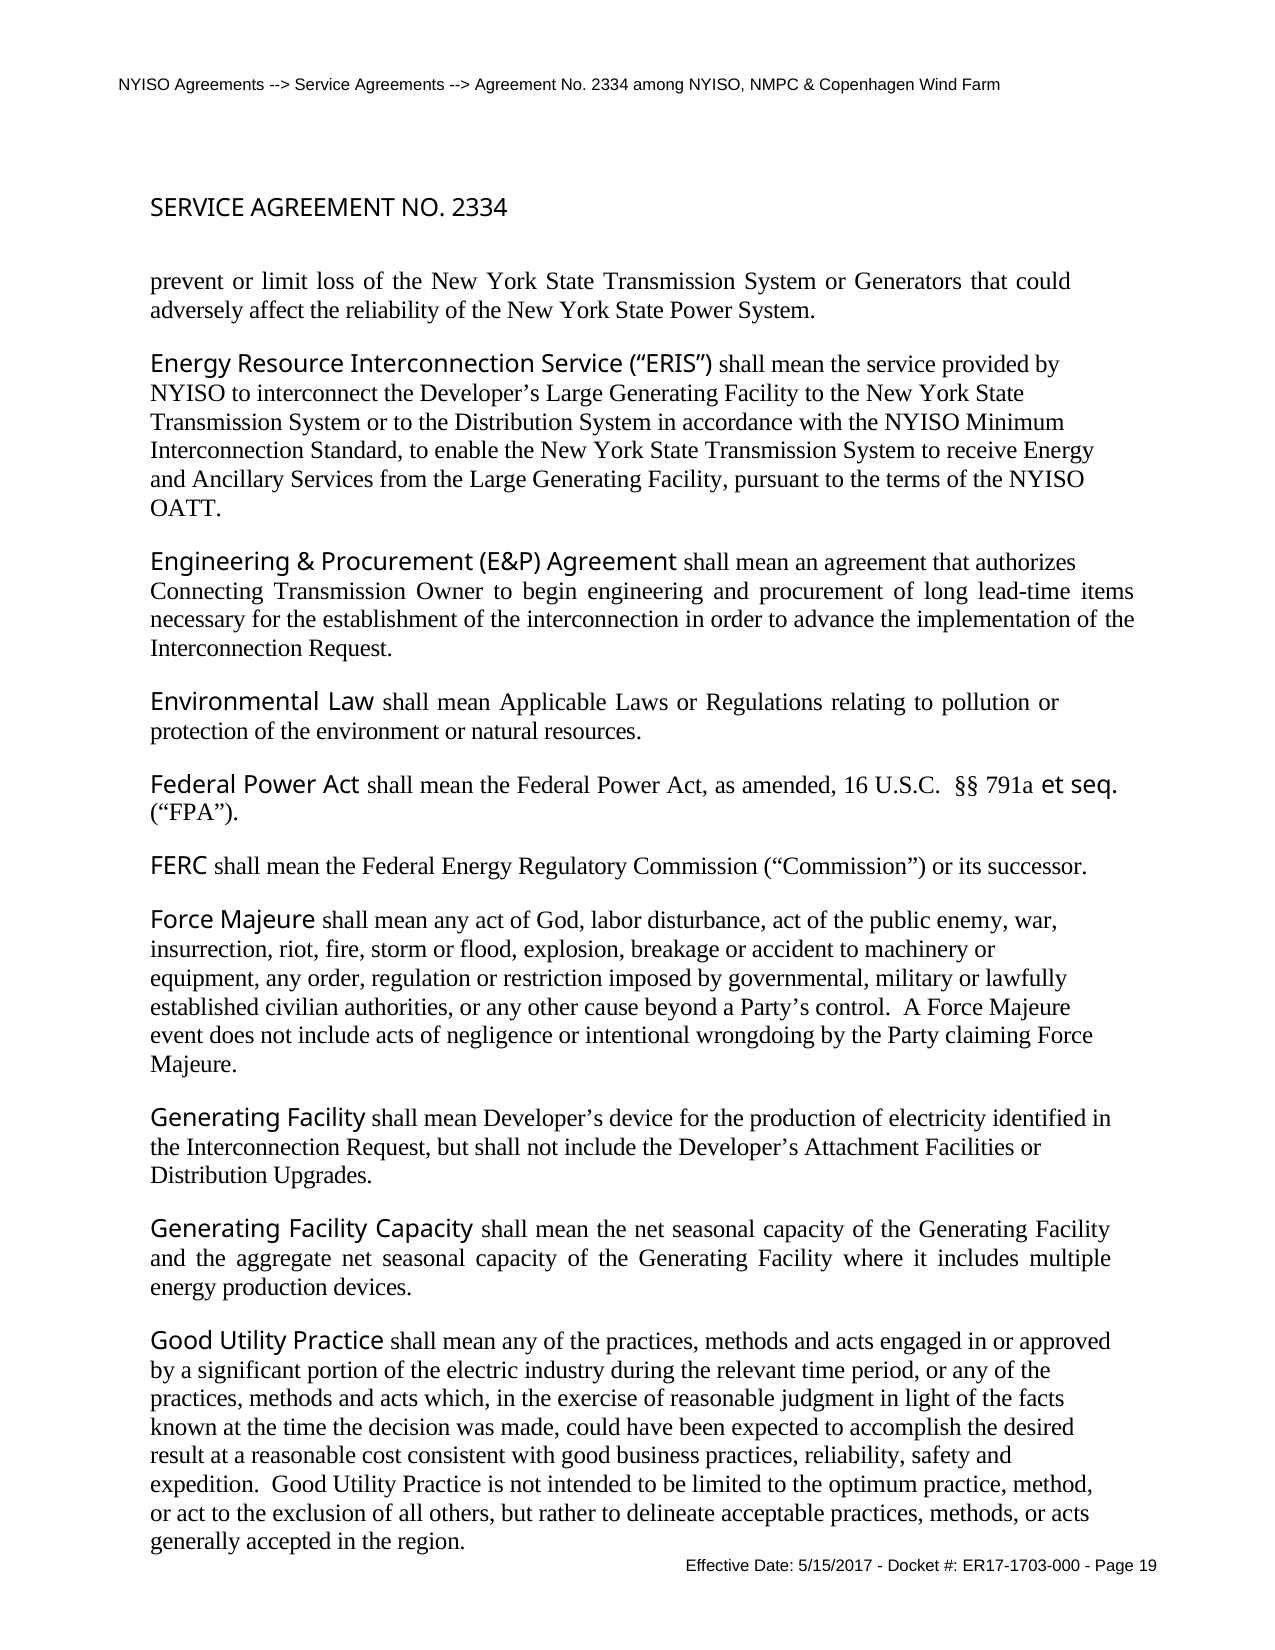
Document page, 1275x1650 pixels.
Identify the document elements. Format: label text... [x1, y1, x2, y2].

text Generating Facility Capacity shall mean the net seasonal capacity of the Generating Facility and the aggregate net seasonal capacity of the Generating Facility where it includes multiple energy production devices. [150, 1214, 1111, 1301]
text Connecting Transmission Owner to begin engineering and procurement of long lead-time items necessary for the establishment of the interconnection in order to advance the implementation of the Interconnection Request. [150, 577, 1134, 662]
text FERC shall mean the Federal Energy Regulatory Commission (“Commission”) or its successor. [150, 852, 1275, 881]
text Environmental Law shall mean Applicable Laws or Regulations relating to pollution or protection of the environment or natural resources. [150, 687, 1059, 745]
text Federal Power Act shall mean the Federal Power Act, as amended, 16 U.S.C. §§ 791a et seq. (“FPA”). [150, 772, 1118, 826]
text prevent or limit loss of the New York State Transmission System or Generators that could adversely affect the reliability of the New York State Power System. [150, 266, 1071, 324]
text Energy Resource Interconnection Service (“ERIS”) shall mean the service provided by NYISO to interconnect the Developer’s Large Generating Facility to the New York State Transmission System or to the Distribution System in accordance with the NYISO Minimum Interconnection Standard, to enable the New York State Transmission System to receive Energy and Ancillary Services from the Large Generating Facility, pursuant to the terms of the NYISO OATT. [150, 349, 1133, 522]
text SERVICE AGREEMENT NO. 2334 [150, 193, 1275, 222]
text Engineering & Procurement (E&P) Agreement shall mean an agreement that authorizes [150, 547, 1275, 576]
text Generating Facility shall mean Developer’s device for the production of electricity identified in the Interconnection Request, but shall not include the Developer’s Attachment Facilities or Distribution Upgrades. [150, 1104, 1139, 1189]
text Good Utility Practice shall mean any of the practices, methods and acts engaged in or approved by a significant portion of the electric industry during the relevant time period, or any of the practices, methods and acts which, in the exercise of reasonable judgment in light of the facts known at the time the decision was made, could have been expected to accomplish the desired result at a reasonable cost consistent with good business practices, reliability, safety and expedition. Good Utility Practice is not intended to be limited to the optimum practice, method, or act to the exclusion of all others, but rather to delineate acceptable practices, methods, or acts generally accepted in the region. [150, 1327, 1138, 1555]
text Force Majeure shall mean any act of God, labor disturbance, act of the public enemy, war, insurrection, riot, fire, storm or flood, explosion, breakage or accident to machinery or equipment, any order, regulation or restriction imposed by governmental, military or lawfully established civilian authorities, or any other cause beyond a Party’s control. A Force Majeure event does not include acts of negligence or intentional wrongdoing by the Party claiming Force Majeure. [150, 906, 1133, 1078]
